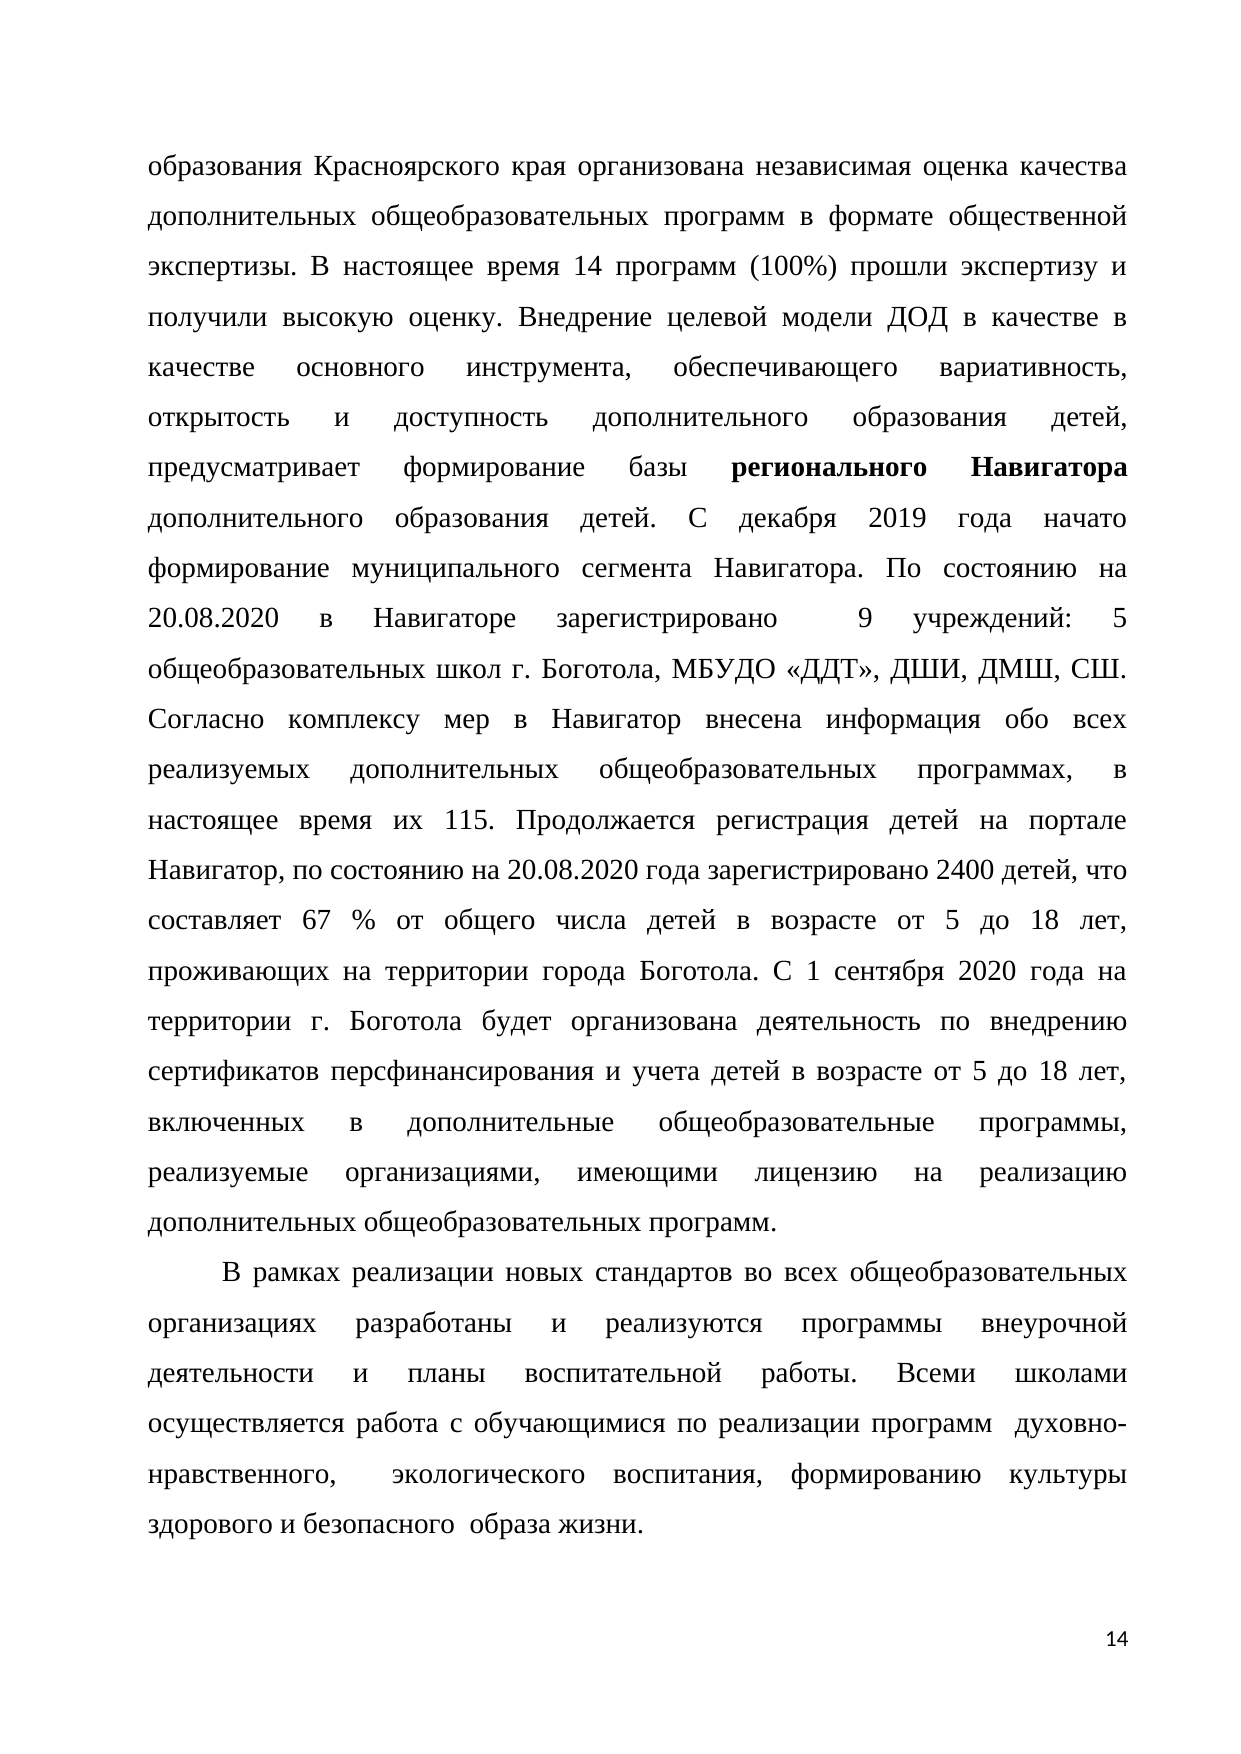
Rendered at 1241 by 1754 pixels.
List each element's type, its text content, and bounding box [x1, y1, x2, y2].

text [148, 148, 1128, 1238]
text В рамках реализации новых стандартов во всех общеобразовательных организациях разработаны и реализуются программы внеурочной деятельности и планы воспитательной работы. Всеми школами осуществляется работа с обучающимися по реализации программ духовно-нравственного, экологического воспитания, формированию культуры здорового и безопасного образа жизни. [148, 1254, 1128, 1540]
